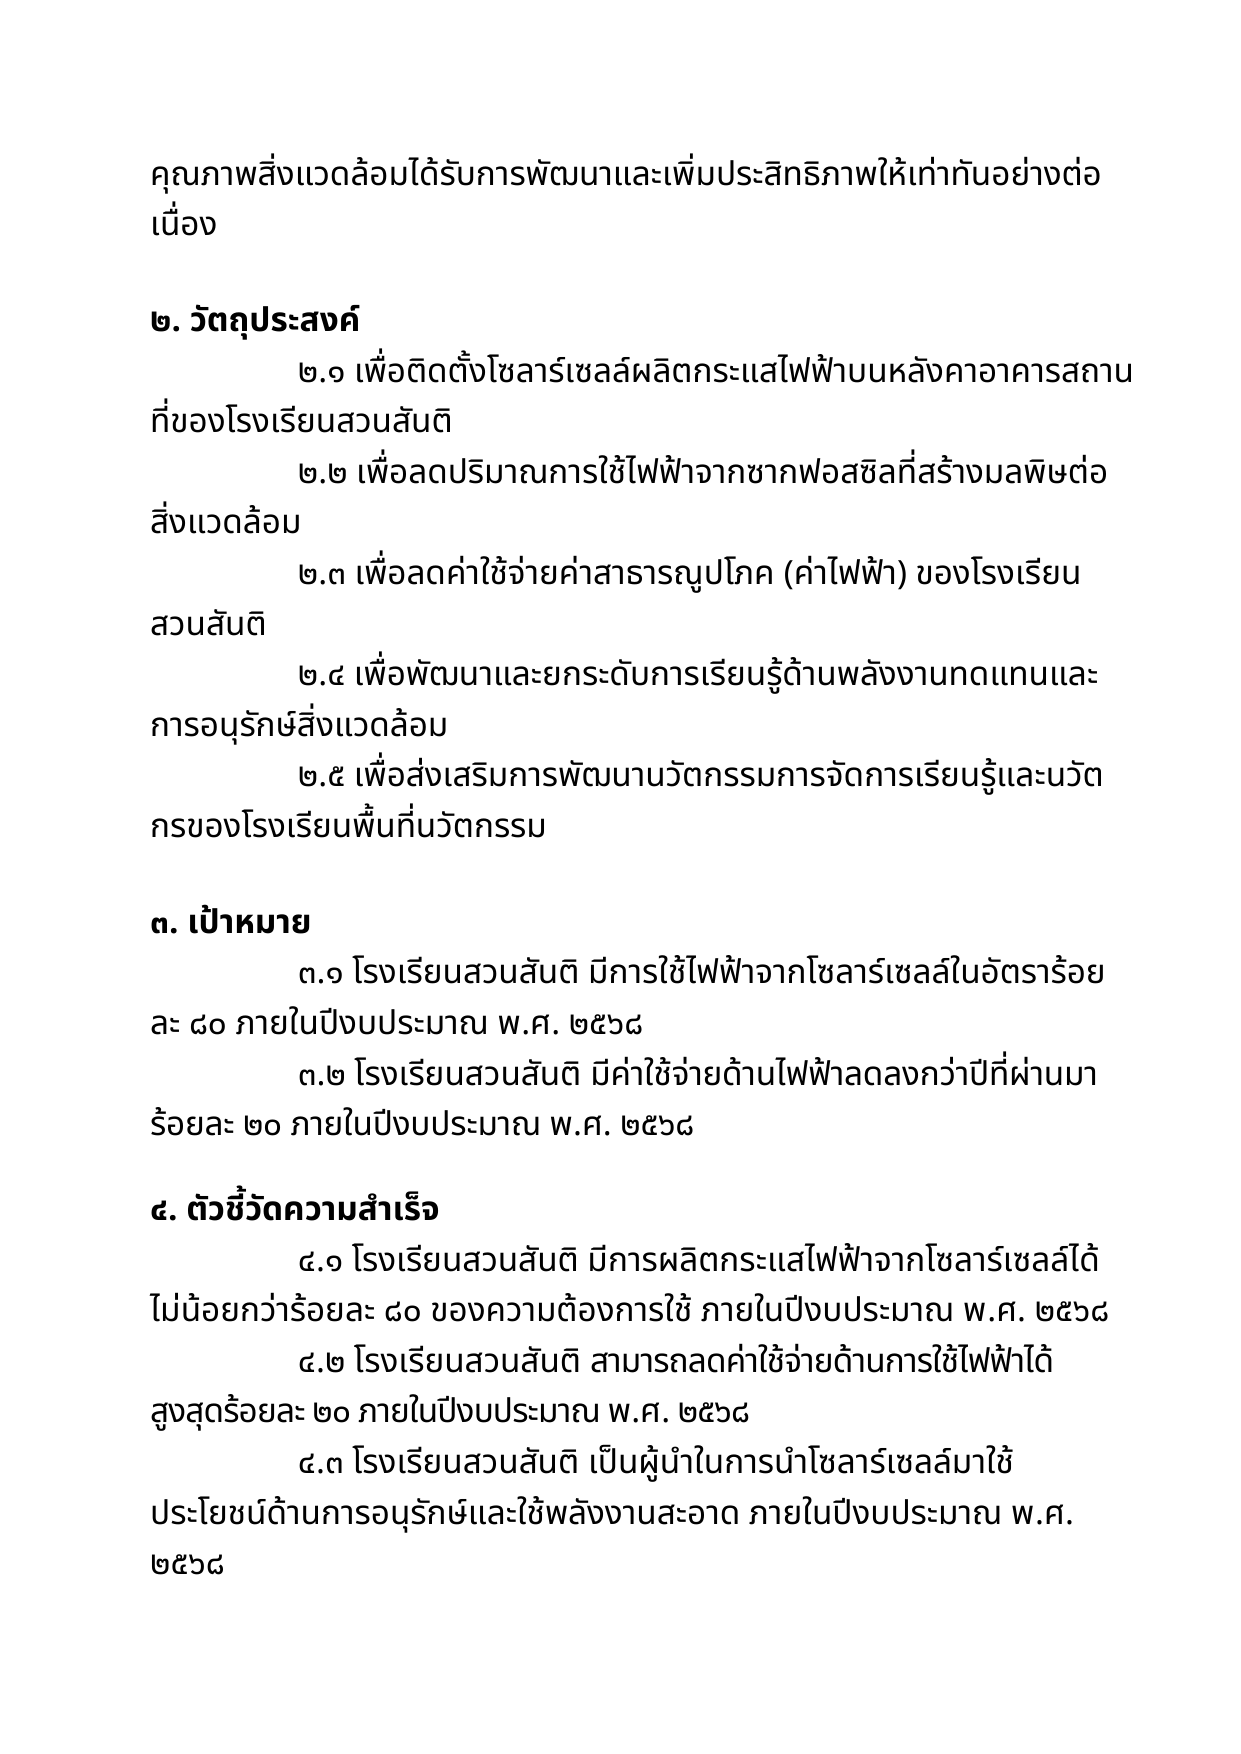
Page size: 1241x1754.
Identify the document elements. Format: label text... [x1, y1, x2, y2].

text ๔.๓ โรงเรียนสวนสันติ เป็นผู้นำในการนำโซลาร์เซลล์มาใช้ประโยชน์ด้านการอนุรักษ์และใช้พลังงานสะอาด ภายในปีงบประมาณ พ.ศ. ๒๕๖๘ [150, 1438, 1117, 1589]
text ๒.๔ เพื่อพัฒนาและยกระดับการเรียนรู้ด้านพลังงานทดแทนและการอนุรักษ์สิ่งแวดล้อม [150, 650, 1117, 751]
list ๔.๑ โรงเรียนสวนสันติ มีการผลิตกระแสไฟฟ้าจากโซลาร์เซลล์ได้ ไม่น้อยกว่าร้อยละ ๘๐ ของความต้องการใช้ ภายในปีงบประมาณ พ.ศ. ๒๕๖๘ [150, 1235, 1117, 1337]
list ๓.๑ โรงเรียนสวนสันติ มีการใช้ไฟฟ้าจากโซลาร์เซลล์ในอัตราร้อยละ ๘๐ ภายในปีงบประมาณ พ.ศ. ๒๕๖๘ [150, 948, 1117, 1049]
text ๒.๓ เพื่อลดค่าใช้จ่ายค่าสาธารณูปโภค (ค่าไฟฟ้า) ของโรงเรียนสวนสันติ [150, 549, 1117, 650]
text ๒.๑ เพื่อติดตั้งโซลาร์เซลล์ผลิตกระแสไฟฟ้าบนหลังคาอาคารสถานที่ของโรงเรียนสวนสันติ [150, 347, 1139, 448]
text ๒.๕ เพื่อส่งเสริมการพัฒนานวัตกรรมการจัดการเรียนรู้และนวัตกรของโรงเรียนพื้นที่นวัตกรรม [150, 751, 1117, 852]
text ๒. วัตถุประสงค์ [150, 296, 1117, 347]
text ๒.๒ เพื่อลดปริมาณการใช้ไฟฟ้าจากซากฟอสซิลที่สร้างมลพิษต่อสิ่งแวดล้อม [150, 448, 1117, 549]
text ๔. ตัวชี้วัดความสำเร็จ [150, 1185, 1117, 1235]
text ๓. เป้าหมาย [150, 897, 1117, 948]
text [150, 150, 1117, 251]
list ๔.๒ โรงเรียนสวนสันติ สามารถลดค่าใช้จ่ายด้านการใช้ไฟฟ้าได้สูงสุดร้อยละ ๒๐ ภายในปีงบประมาณ พ.ศ. ๒๕๖๘ [150, 1337, 1117, 1438]
list ๓.๒ โรงเรียนสวนสันติ มีค่าใช้จ่ายด้านไฟฟ้าลดลงกว่าปีที่ผ่านมาร้อยละ ๒๐ ภายในปีงบประมาณ พ.ศ. ๒๕๖๘ [150, 1049, 1117, 1151]
